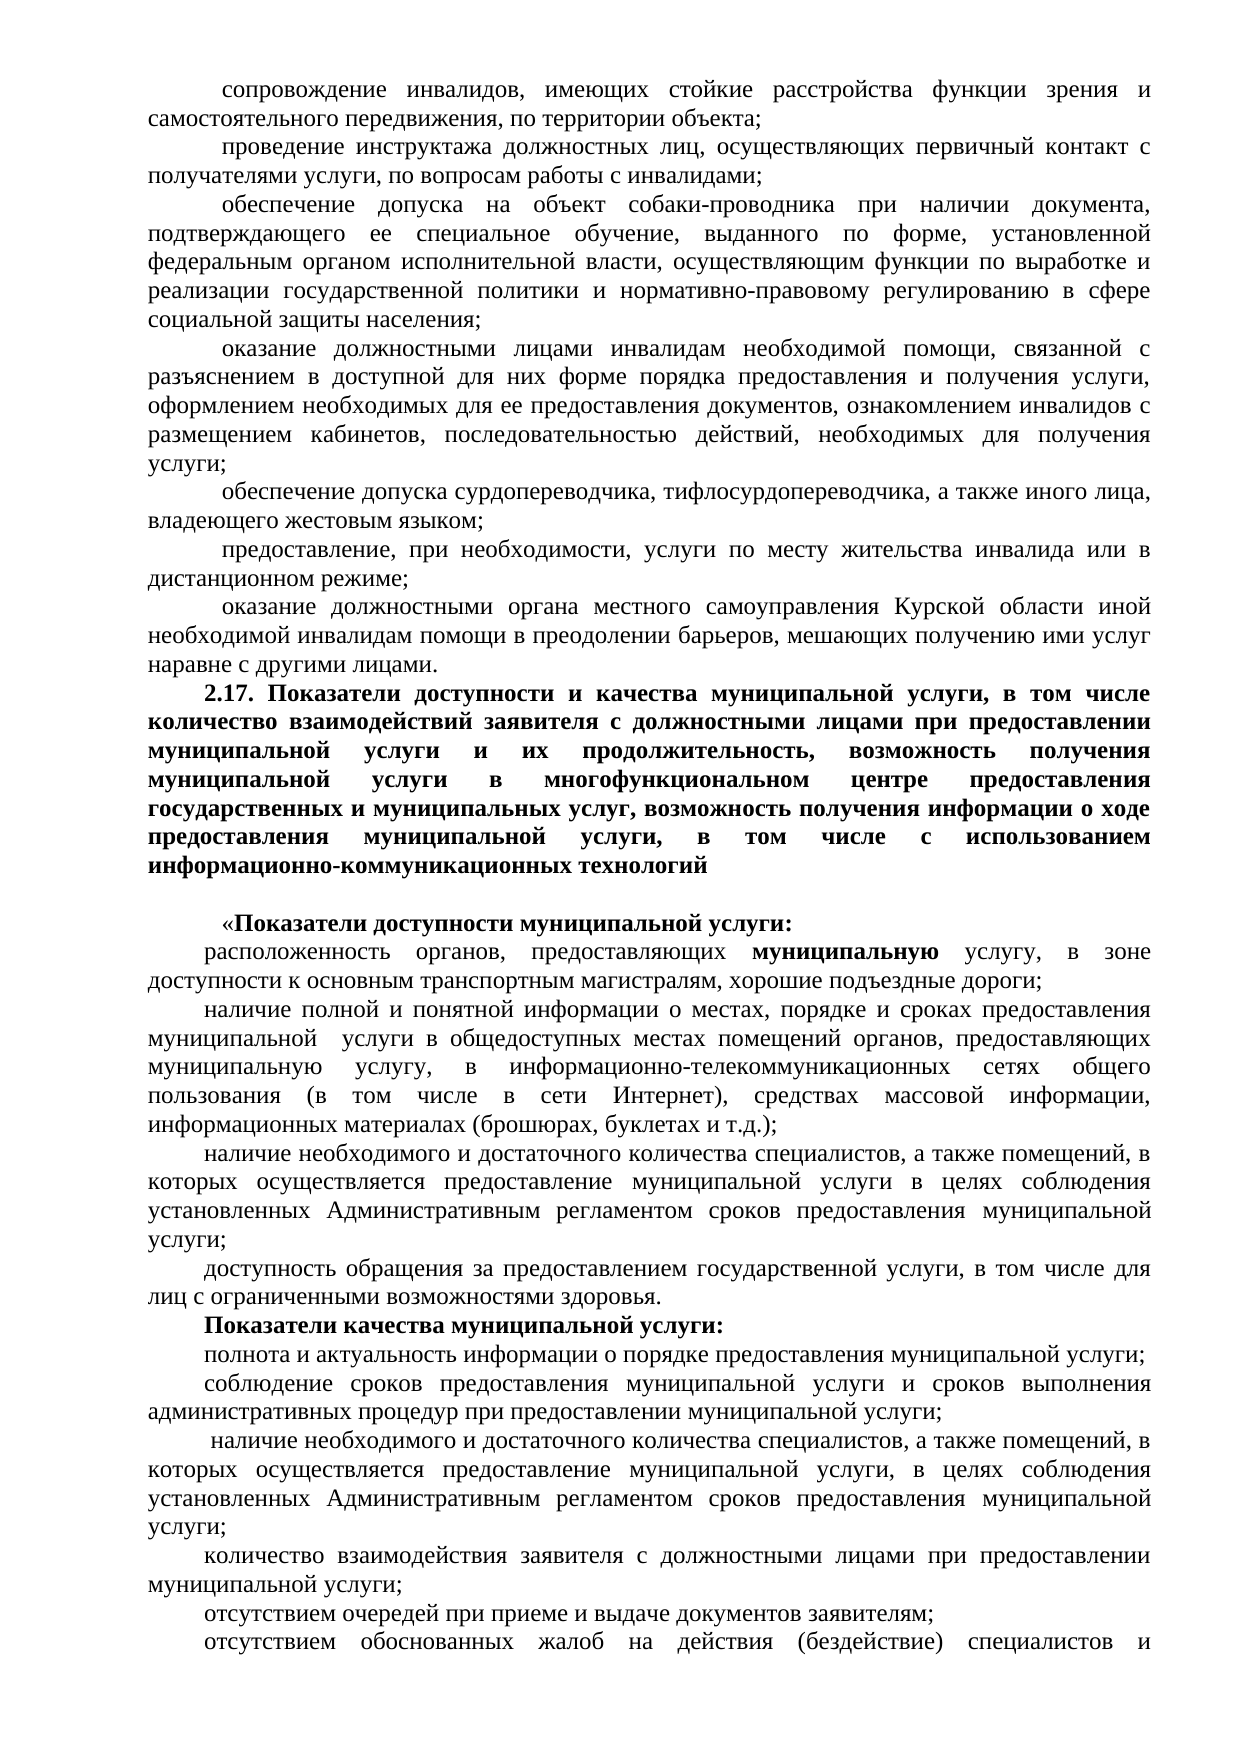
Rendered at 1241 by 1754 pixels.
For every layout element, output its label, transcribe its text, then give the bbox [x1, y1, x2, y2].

text оказание должностными органа местного самоуправления Курской области иной необходимой инвалидам помощи в преодолении барьеров, мешающих получению ими услуг наравне с другими лицами. [148, 591, 1152, 678]
text доступность обращения за предоставлением государственной услуги, в том числе для лиц с ограниченными возможностями здоровья. [148, 1253, 1152, 1310]
text наличие необходимого и достаточного количества специалистов, а также помещений, в которых осуществляется предоставление муниципальной услуги, в целях соблюдения установленных Административным регламентом сроков предоставления муниципальной услуги; [148, 1425, 1152, 1540]
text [148, 1626, 1152, 1655]
text расположенность органов, предоставляющих муниципальную услугу, в зоне доступности к основным транспортным магистралям, хорошие подъездные дороги; [148, 936, 1152, 994]
text проведение инструктажа должностных лиц, осуществляющих первичный контакт с получателями услуги, по вопросам работы с инвалидами; [148, 131, 1152, 189]
text сопровождение инвалидов, имеющих стойкие расстройства функции зрения и самостоятельного передвижения, по территории объекта; [148, 74, 1152, 131]
text количество взаимодействия заявителя с должностными лицами при предоставлении муниципальной услуги; [148, 1540, 1152, 1598]
text Показатели качества муниципальной услуги: [148, 1310, 1152, 1339]
text обеспечение допуска на объект собаки-проводника при наличии документа, подтверждающего ее специальное обучение, выданного по форме, установленной федеральным органом исполнительной власти, осуществляющим функции по выработке и реализации государственной политики и нормативно-правовому регулированию в сфере социальной защиты населения; [148, 189, 1152, 333]
text «Показатели доступности муниципальной услуги: [148, 908, 1152, 936]
text соблюдение сроков предоставления муниципальной услуги и сроков выполнения административных процедур при предоставлении муниципальной услуги; [148, 1368, 1152, 1425]
text обеспечение допуска сурдопереводчика, тифлосурдопереводчика, а также иного лица, владеющего жестовым языком; [148, 476, 1152, 534]
text наличие полной и понятной информации о местах, порядке и сроках предоставления муниципальной услуги в общедоступных местах помещений органов, предоставляющих муниципальную услугу, в информационно-телекоммуникационных сетях общего пользования (в том числе в сети Интернет), средствах массовой информации, информационных материалах (брошюрах, буклетах и т.д.); [148, 994, 1152, 1138]
text оказание должностными лицами инвалидам необходимой помощи, связанной с разъяснением в доступной для них форме порядка предоставления и получения услуги, оформлением необходимых для ее предоставления документов, ознакомлением инвалидов с размещением кабинетов, последовательностью действий, необходимых для получения услуги; [148, 333, 1152, 476]
text 2.17. Показатели доступности и качества муниципальной услуги, в том числе количество взаимодействий заявителя с должностными лицами при предоставлении муниципальной услуги и их продолжительность, возможность получения муниципальной услуги в многофункциональном центре предоставления государственных и муниципальных услуг, возможность получения информации о ходе предоставления муниципальной услуги, в том числе с использованием информационно-коммуникационных технологий [148, 678, 1152, 879]
text отсутствием очередей при приеме и выдаче документов заявителям; [148, 1598, 1152, 1626]
text наличие необходимого и достаточного количества специалистов, а также помещений, в которых осуществляется предоставление муниципальной услуги в целях соблюдения установленных Административным регламентом сроков предоставления муниципальной услуги; [148, 1138, 1152, 1253]
text полнота и актуальность информации о порядке предоставления муниципальной услуги; [148, 1339, 1152, 1368]
text предоставление, при необходимости, услуги по месту жительства инвалида или в дистанционном режиме; [148, 534, 1152, 591]
